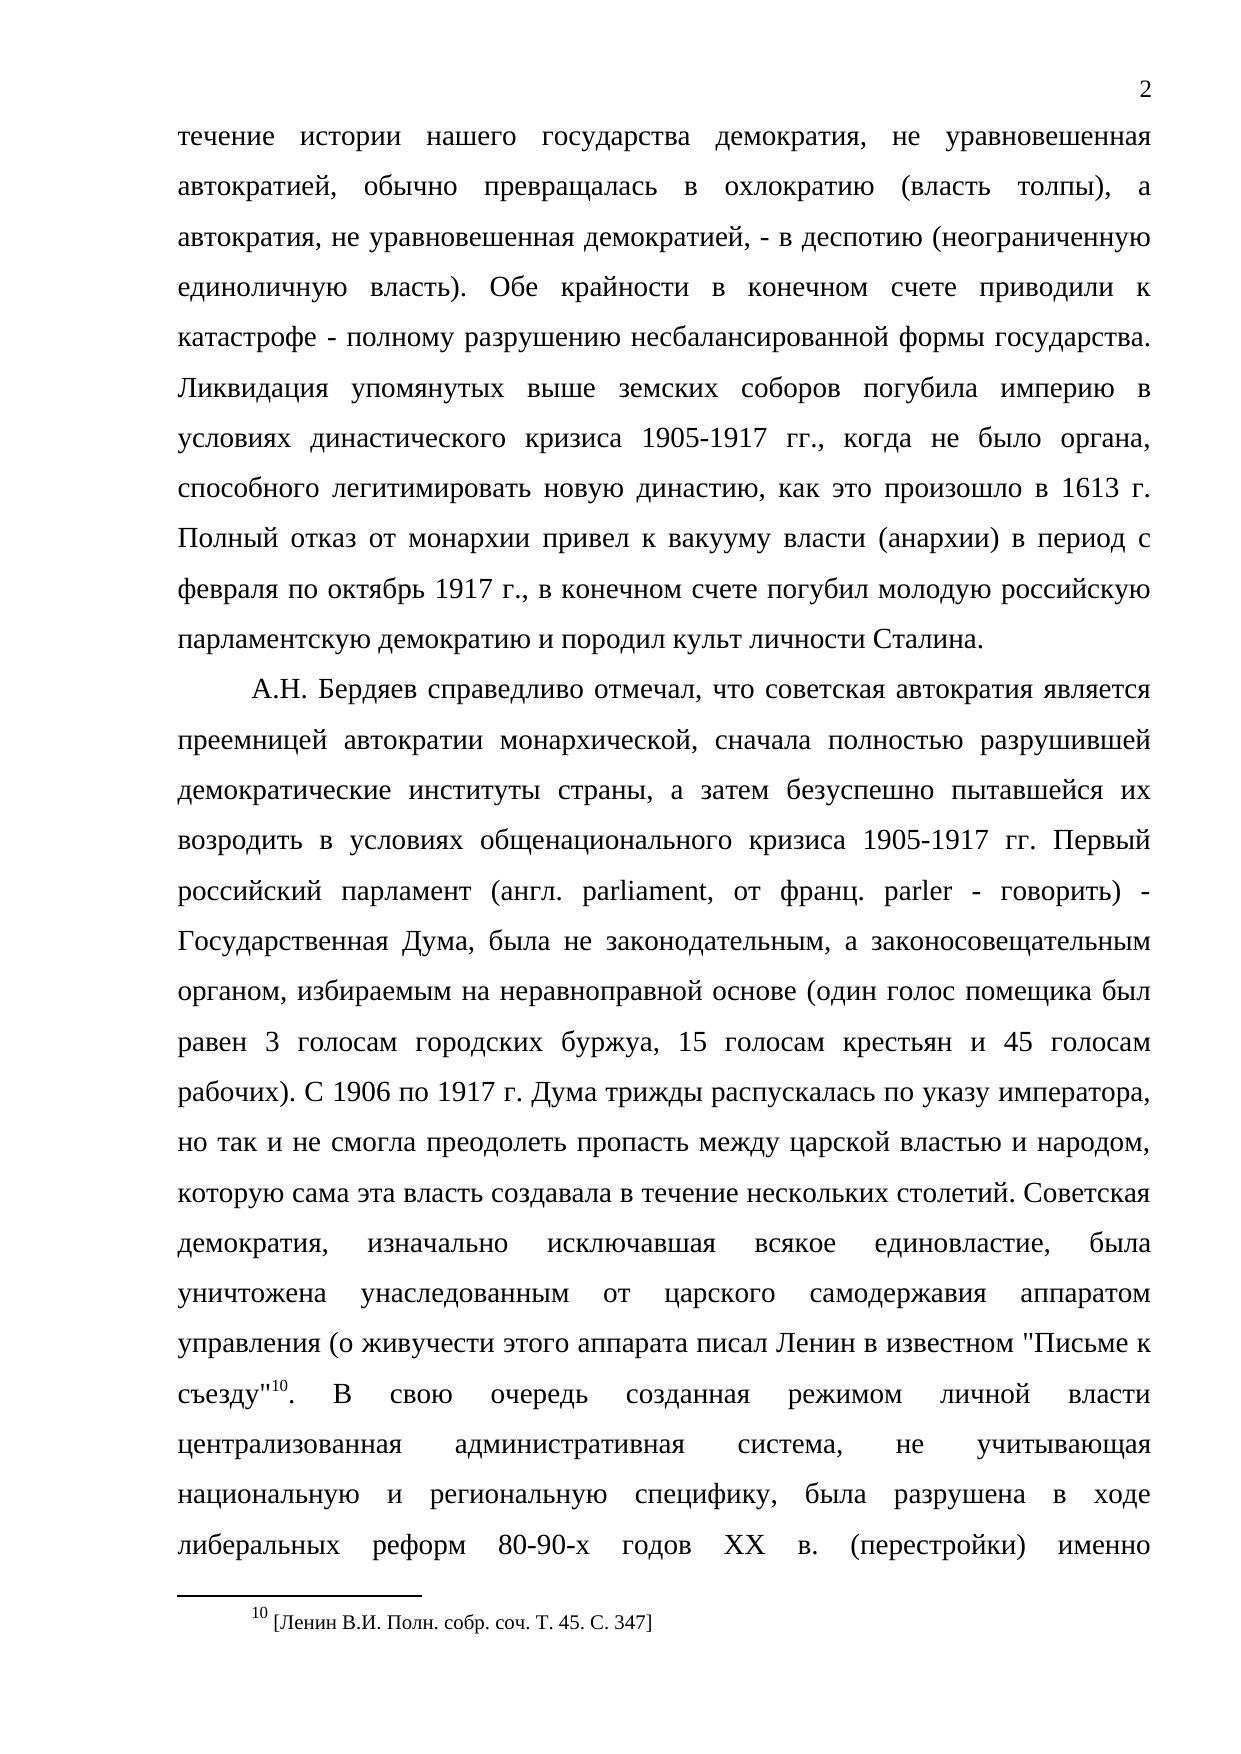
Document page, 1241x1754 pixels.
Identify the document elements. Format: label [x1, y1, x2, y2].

text [177, 672, 1152, 1560]
text [177, 118, 1152, 655]
